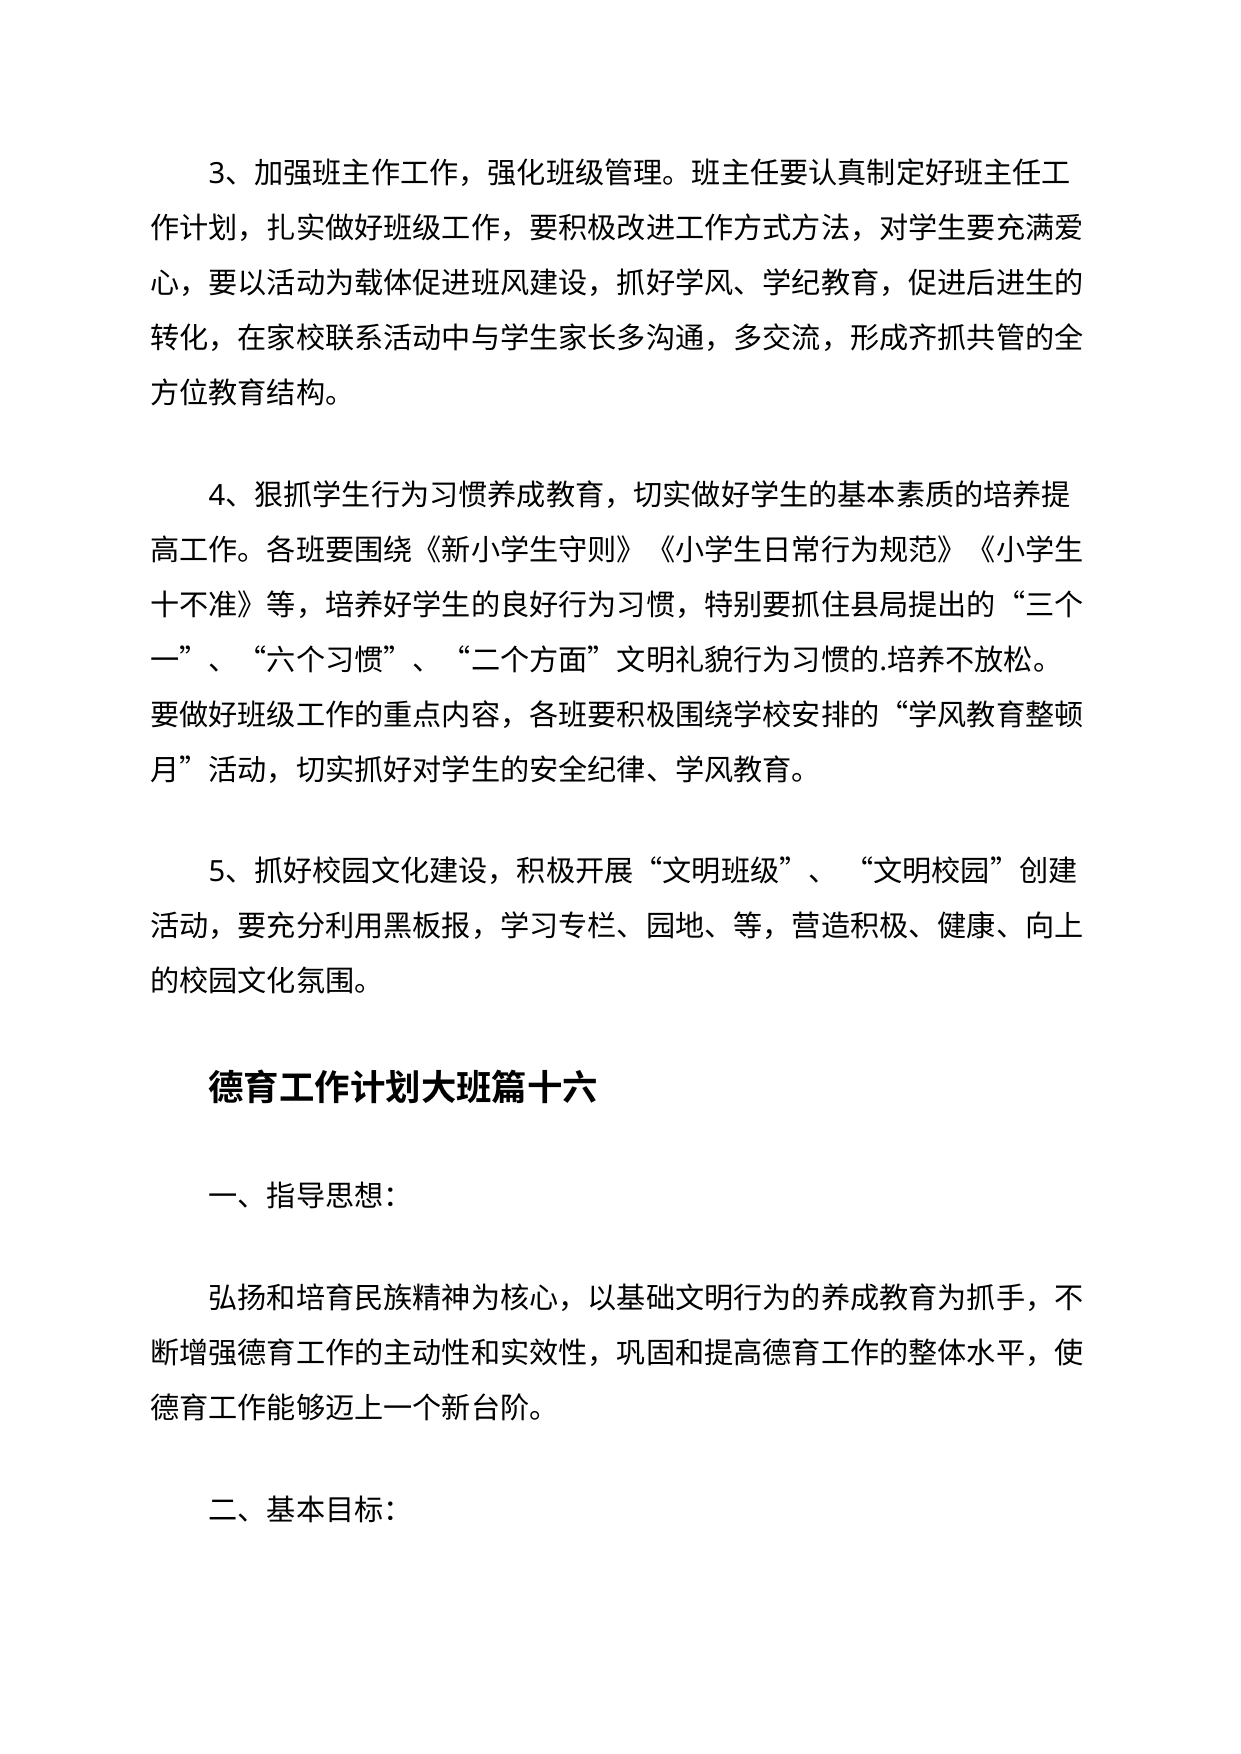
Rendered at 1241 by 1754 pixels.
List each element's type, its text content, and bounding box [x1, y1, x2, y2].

text 5、抓好校园文化建设，积极开展“文明班级”、 “文明校园”创建活动，要充分利用黑板报，学习专栏、园地、等，营造积极、健康、向上的校园文化氛围。 [150, 848, 1090, 1000]
text 4、狠抓学生行为习惯养成教育，切实做好学生的基本素质的培养提高工作。各班要围绕《新小学生守则》《小学生日常行为规范》《小学生十不准》等，培养好学生的良好行为习惯，特别要抓住县局提出的“三个一”、“六个习惯”、“二个方面”文明礼貌行为习惯的.培养不放松。要做好班级工作的重点内容，各班要积极围绕学校安排的“学风教育整顿月”活动，切实抓好对学生的安全纪律、学风教育。 [150, 471, 1090, 788]
text 二、基本目标： [150, 1486, 1090, 1529]
text 德育工作计划大班篇十六 [150, 1059, 1090, 1111]
text 3、加强班主作工作，强化班级管理。班主任要认真制定好班主任工作计划，扎实做好班级工作，要积极改进工作方式方法，对学生要充满爱心，要以活动为载体促进班风建设，抓好学风、学纪教育，促进后进生的转化，在家校联系活动中与学生家长多沟通，多交流，形成齐抓共管的全方位教育结构。 [150, 150, 1090, 412]
text 弘扬和培育民族精神为核心，以基础文明行为的养成教育为抓手，不断增强德育工作的主动性和实效性，巩固和提高德育工作的整体水平，使德育工作能够迈上一个新台阶。 [150, 1275, 1090, 1427]
text 一、指导思想： [150, 1173, 1090, 1215]
